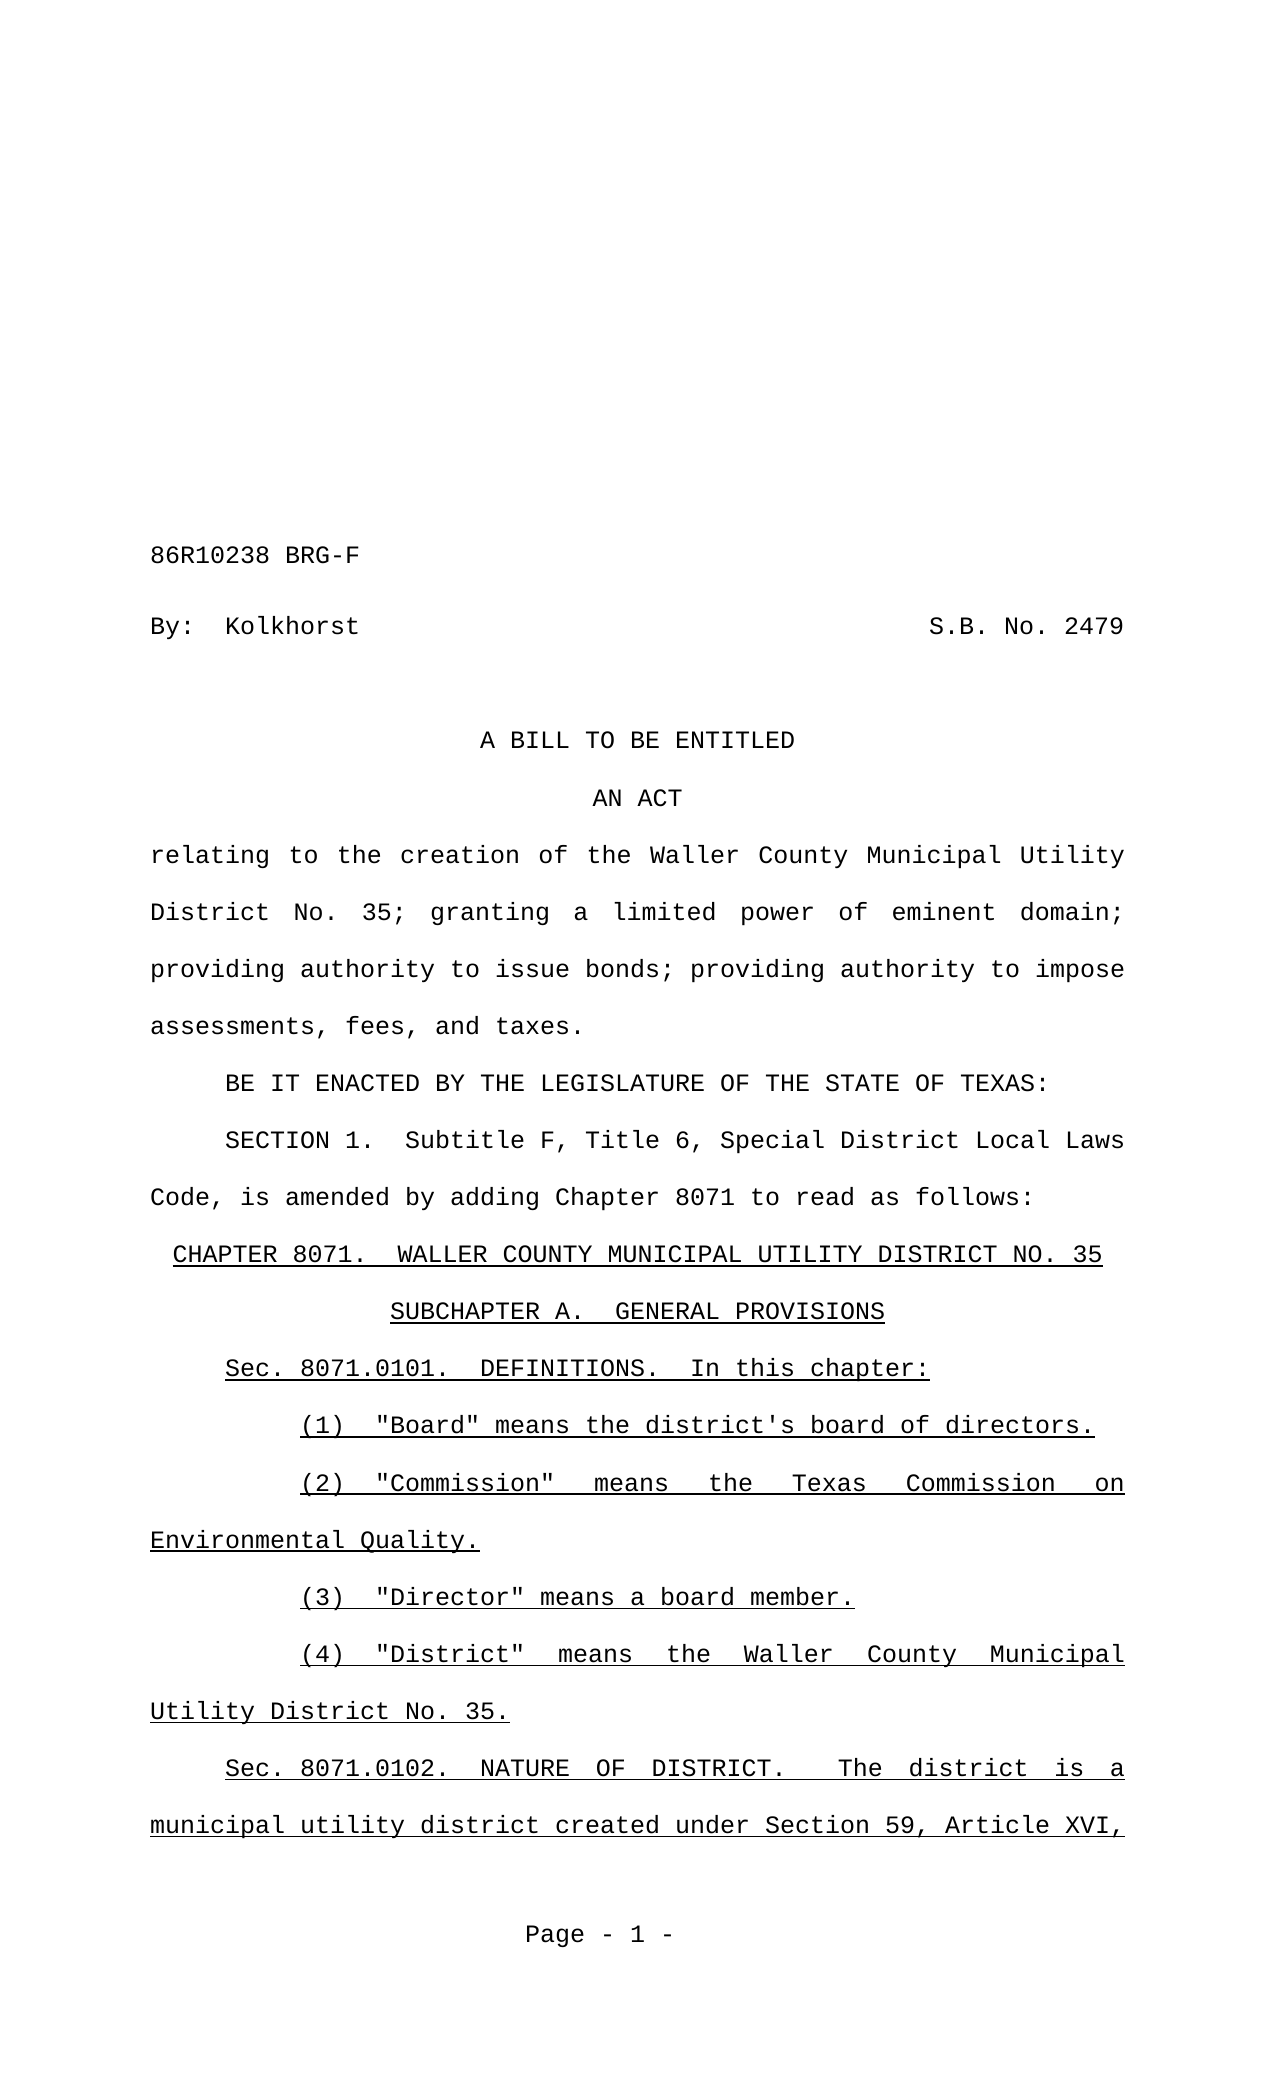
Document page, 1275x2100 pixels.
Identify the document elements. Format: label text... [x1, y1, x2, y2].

text (1) "Board" means the district's board of directors. [150, 1413, 1125, 1441]
text (3) "Director" means a board member. [150, 1584, 1125, 1613]
text 86R10238 BRG-F [150, 542, 1125, 571]
text A BILL TO BE ENTITLED [150, 728, 1125, 756]
text CHAPTER 8071. WALLER COUNTY MUNICIPAL UTILITY DISTRICT NO. 35 [150, 1242, 1125, 1270]
text Sec. 8071.0101. DEFINITIONS. In this chapter: [150, 1356, 1125, 1384]
text SECTION 1. Subtitle F, Title 6, Special District Local Laws Code, is amended by adding Chapter 8071 to read as follows: [150, 1127, 1125, 1213]
text (4) "District" means the Waller County Municipal Utility District No. 35. [150, 1641, 1125, 1727]
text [150, 1755, 1125, 1836]
text BE IT ENACTED BY THE LEGISLATURE OF THE STATE OF TEXAS: [150, 1070, 1125, 1099]
text (2) "Commission" means the Texas Commission on Environmental Quality. [150, 1470, 1125, 1556]
text relating to the creation of the Waller County Municipal Utility District No. 35; granting a limited power of eminent domain; providing authority to issue bonds; providing authority to impose assessments, fees, and taxes. [150, 842, 1125, 1042]
text SUBCHAPTER A. GENERAL PROVISIONS [150, 1299, 1125, 1327]
text AN ACT [150, 785, 1125, 813]
text By: Kolkhorst S.B. No. 2479 [150, 614, 1125, 642]
